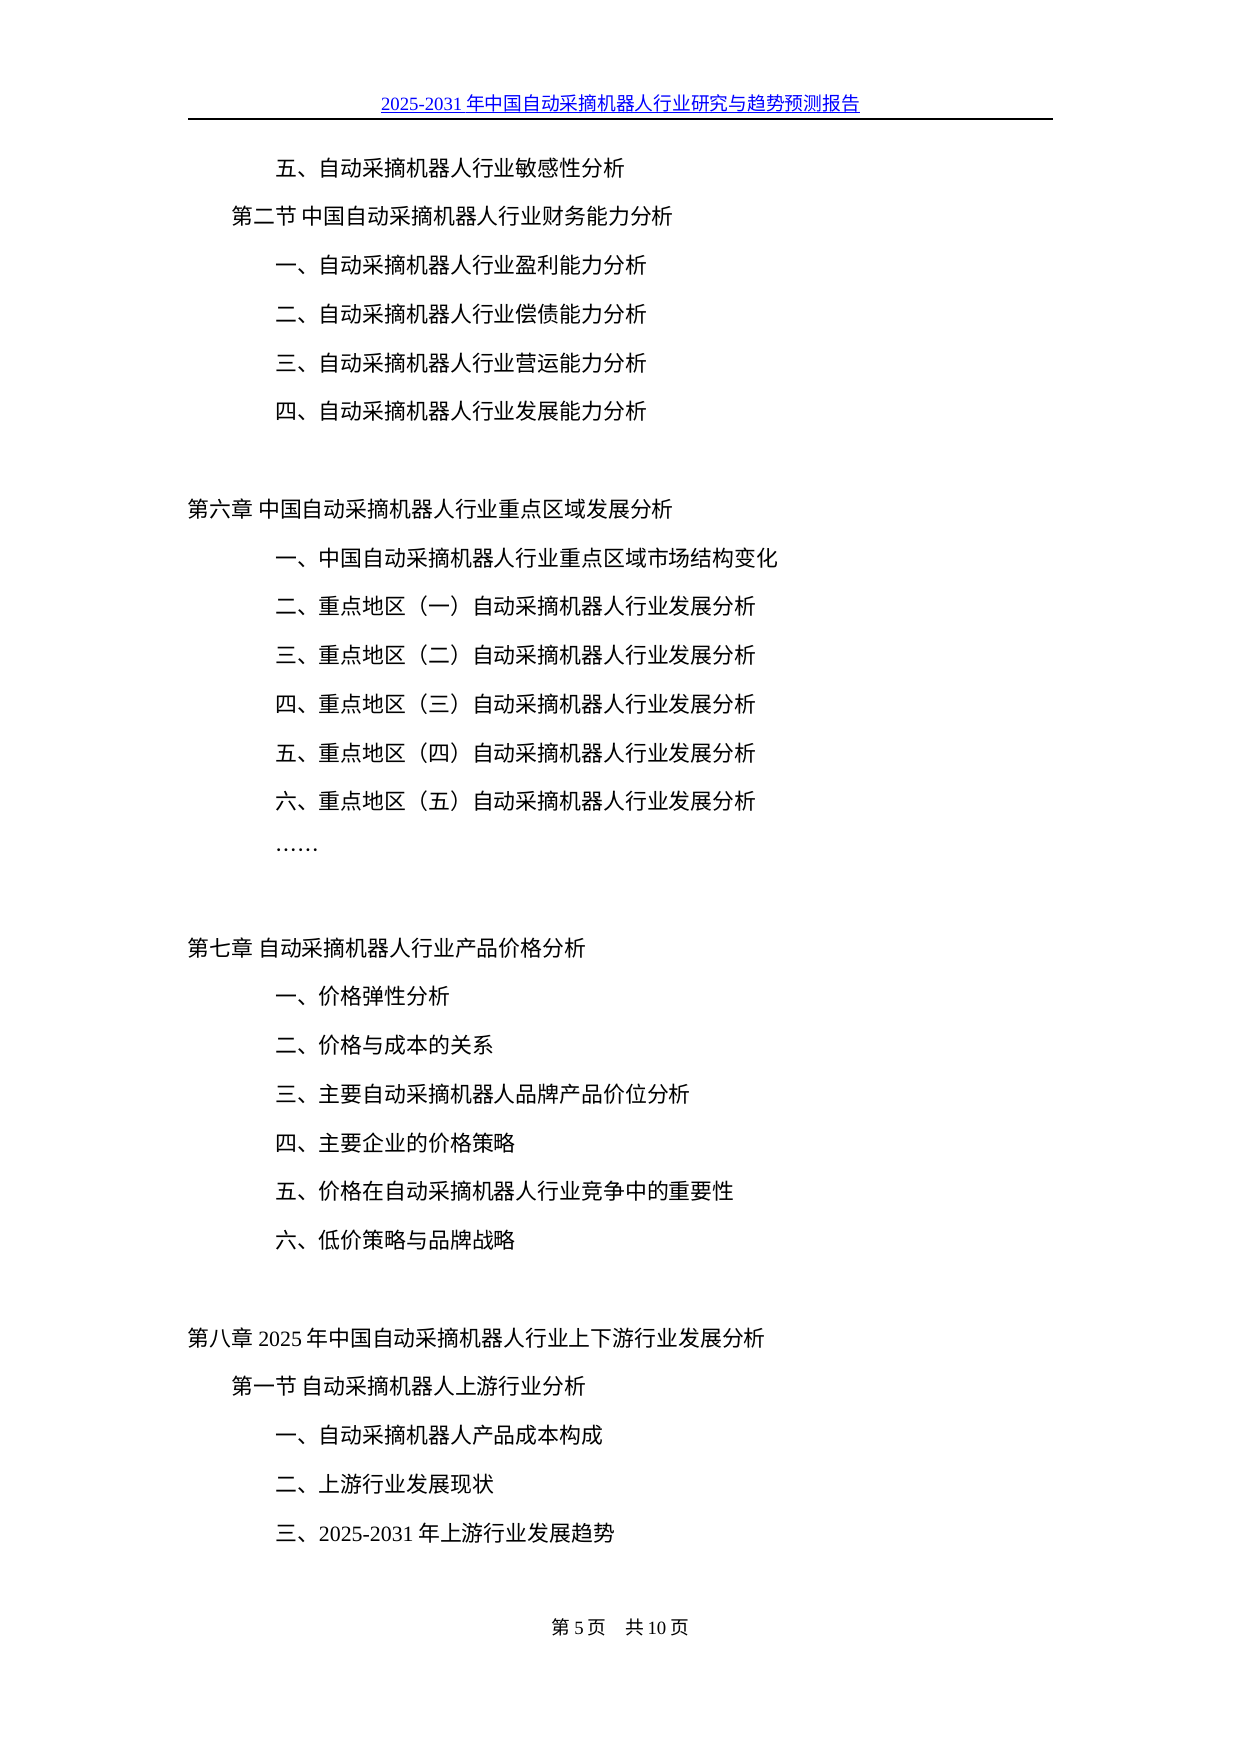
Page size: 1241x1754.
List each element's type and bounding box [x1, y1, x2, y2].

text [187, 150, 1053, 1548]
